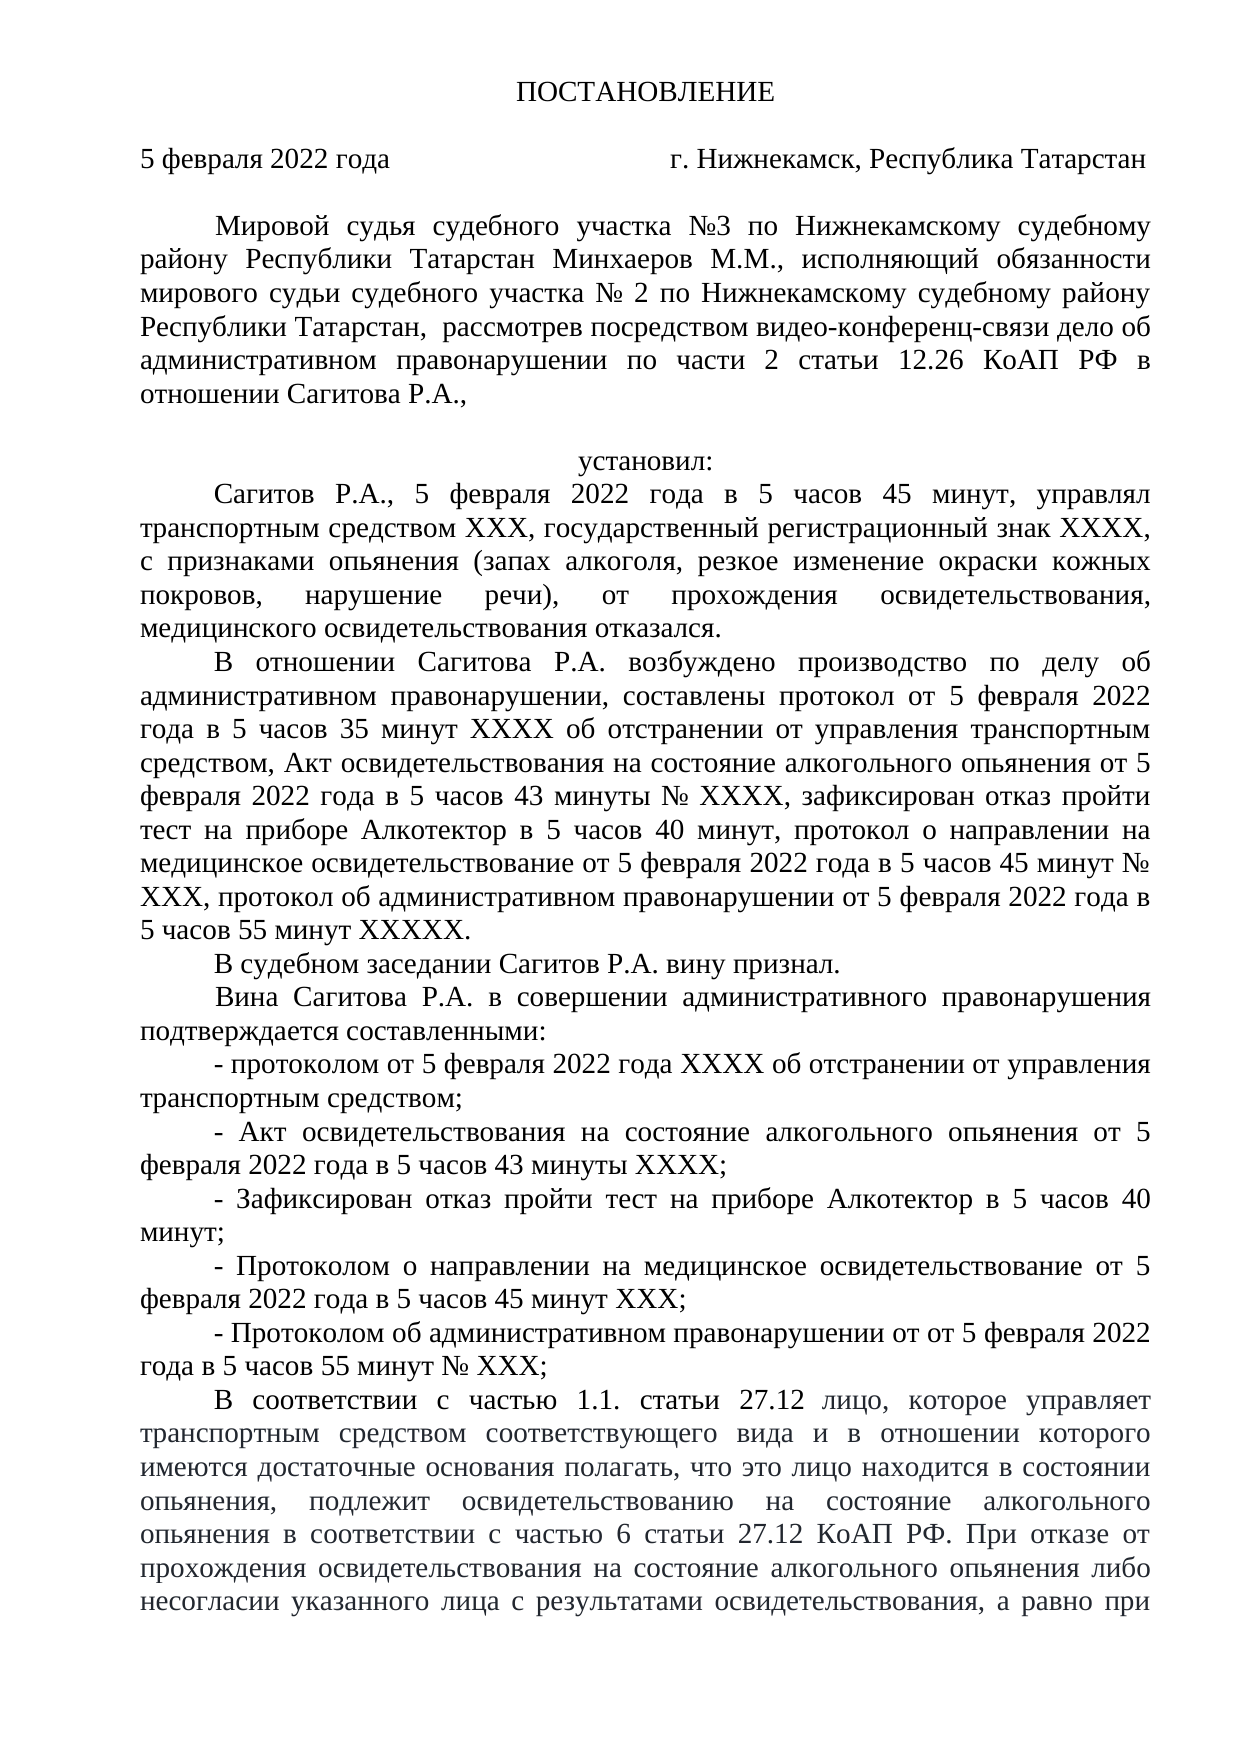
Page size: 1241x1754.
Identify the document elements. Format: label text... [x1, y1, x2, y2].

text Мировой судья судебного участка №3 по Нижнекамскому судебному району Республики Татарстан Минхаеров М.М., исполняющий обязанности мирового судьи судебного участка № 2 по Нижнекамскому судебному району Республики Татарстан, рассмотрев посредством видео-конференц-связи дело об административном правонарушении по части 2 статьи 12.26 КоАП РФ в отношении Сагитова Р.А., [140, 208, 1152, 409]
text - Акт освидетельствования на состояние алкогольного опьянения от 5 февраля 2022 года в 5 часов 43 минуты ХХХХ; [140, 1114, 1152, 1181]
text - Зафиксирован отказ пройти тест на приборе Алкотектор в 5 часов 40 минут; [140, 1181, 1152, 1248]
text - Протоколом об административном правонарушении от от 5 февраля 2022 года в 5 часов 55 минут № ХХХ; [140, 1315, 1152, 1382]
title ПОСТАНОВЛЕНИЕ [140, 74, 1152, 107]
text Сагитов Р.А., 5 февраля 2022 года в 5 часов 45 минут, управлял транспортным средством ХХХ, государственный регистрационный знак ХХХХ, с признаками опьянения (запах алкоголя, резкое изменение окраски кожных покровов, нарушение речи), от прохождения освидетельствования, медицинского освидетельствования отказался. [140, 476, 1152, 644]
text 5 февраля 2022 года г. Нижнекамск, Республика Татарстан [140, 141, 1152, 174]
text Вина Сагитова Р.А. в совершении административного правонарушения подтверждается составленными: [140, 979, 1152, 1047]
text - Протоколом о направлении на медицинское освидетельствование от 5 февраля 2022 года в 5 часов 45 минут ХХХ; [140, 1248, 1152, 1315]
text - протоколом от 5 февраля 2022 года ХХХХ об отстранении от управления транспортным средством; [140, 1047, 1152, 1114]
text В судебном заседании Сагитов Р.А. вину признал. [140, 946, 1152, 979]
text В отношении Сагитова Р.А. возбуждено производство по делу об административном правонарушении, составлены протокол от 5 февраля 2022 года в 5 часов 35 минут ХХХХ об отстранении от управления транспортным средством, Акт освидетельствования на состояние алкогольного опьянения от 5 февраля 2022 года в 5 часов 43 минуты № ХХХХ, зафиксирован отказ пройти тест на приборе Алкотектор в 5 часов 40 минут, протокол о направлении на медицинское освидетельствование от 5 февраля 2022 года в 5 часов 45 минут № ХХХ, протокол об административном правонарушении от 5 февраля 2022 года в 5 часов 55 минут ХХХХХ. [140, 644, 1152, 946]
text установил: [140, 443, 1152, 476]
